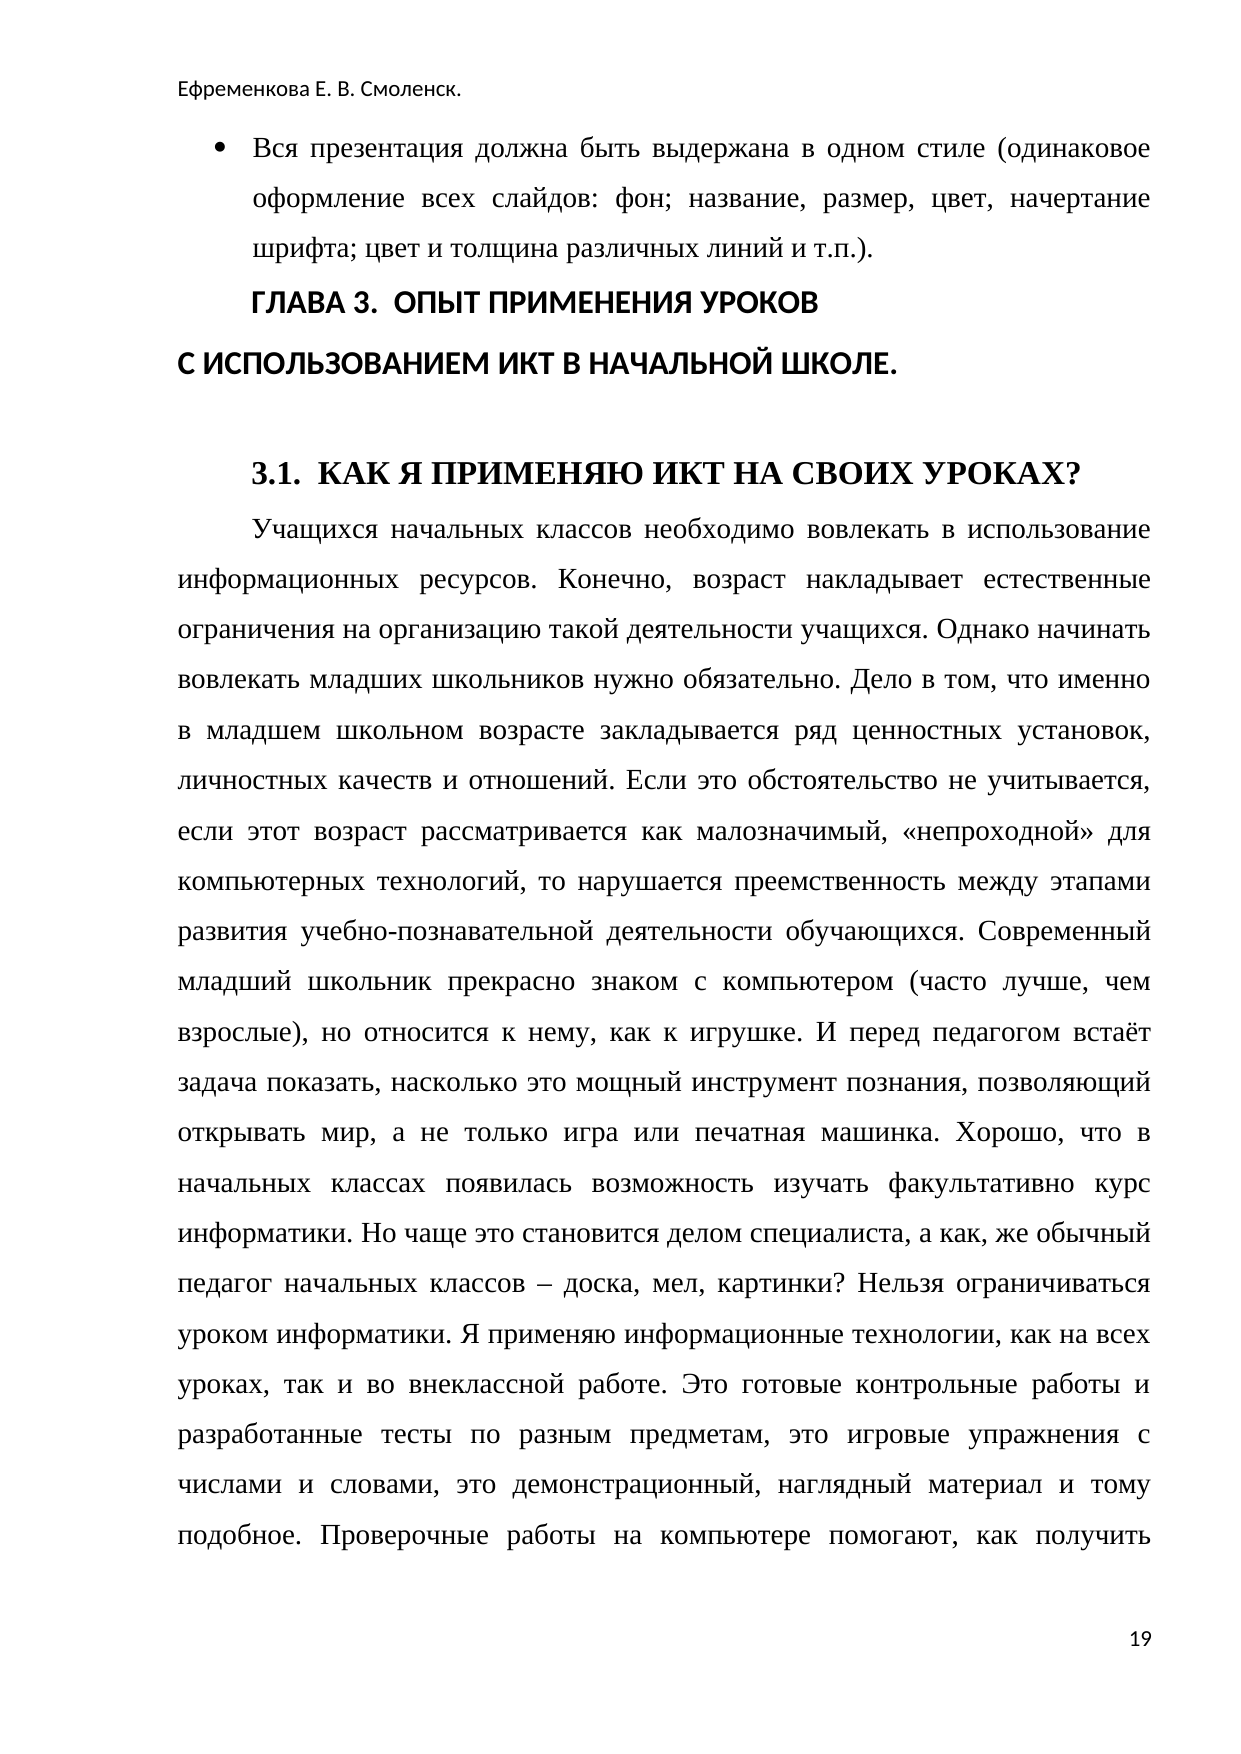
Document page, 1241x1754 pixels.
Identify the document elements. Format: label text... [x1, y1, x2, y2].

list Вся презентация должна быть выдержана в одном стиле (одинаковое оформление всех слайдов: фон; название, размер, цвет, начертание шрифта; цвет и толщина различных линий и т.п.). [215, 130, 1152, 264]
text с использованием ИКТ в начальной школе. [177, 342, 1152, 383]
text 3.1. Как я применяю ИКТ на своих уроках? [177, 453, 1152, 492]
text Глава 3. Опыт применения уроков [177, 281, 1152, 322]
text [177, 511, 1152, 1551]
